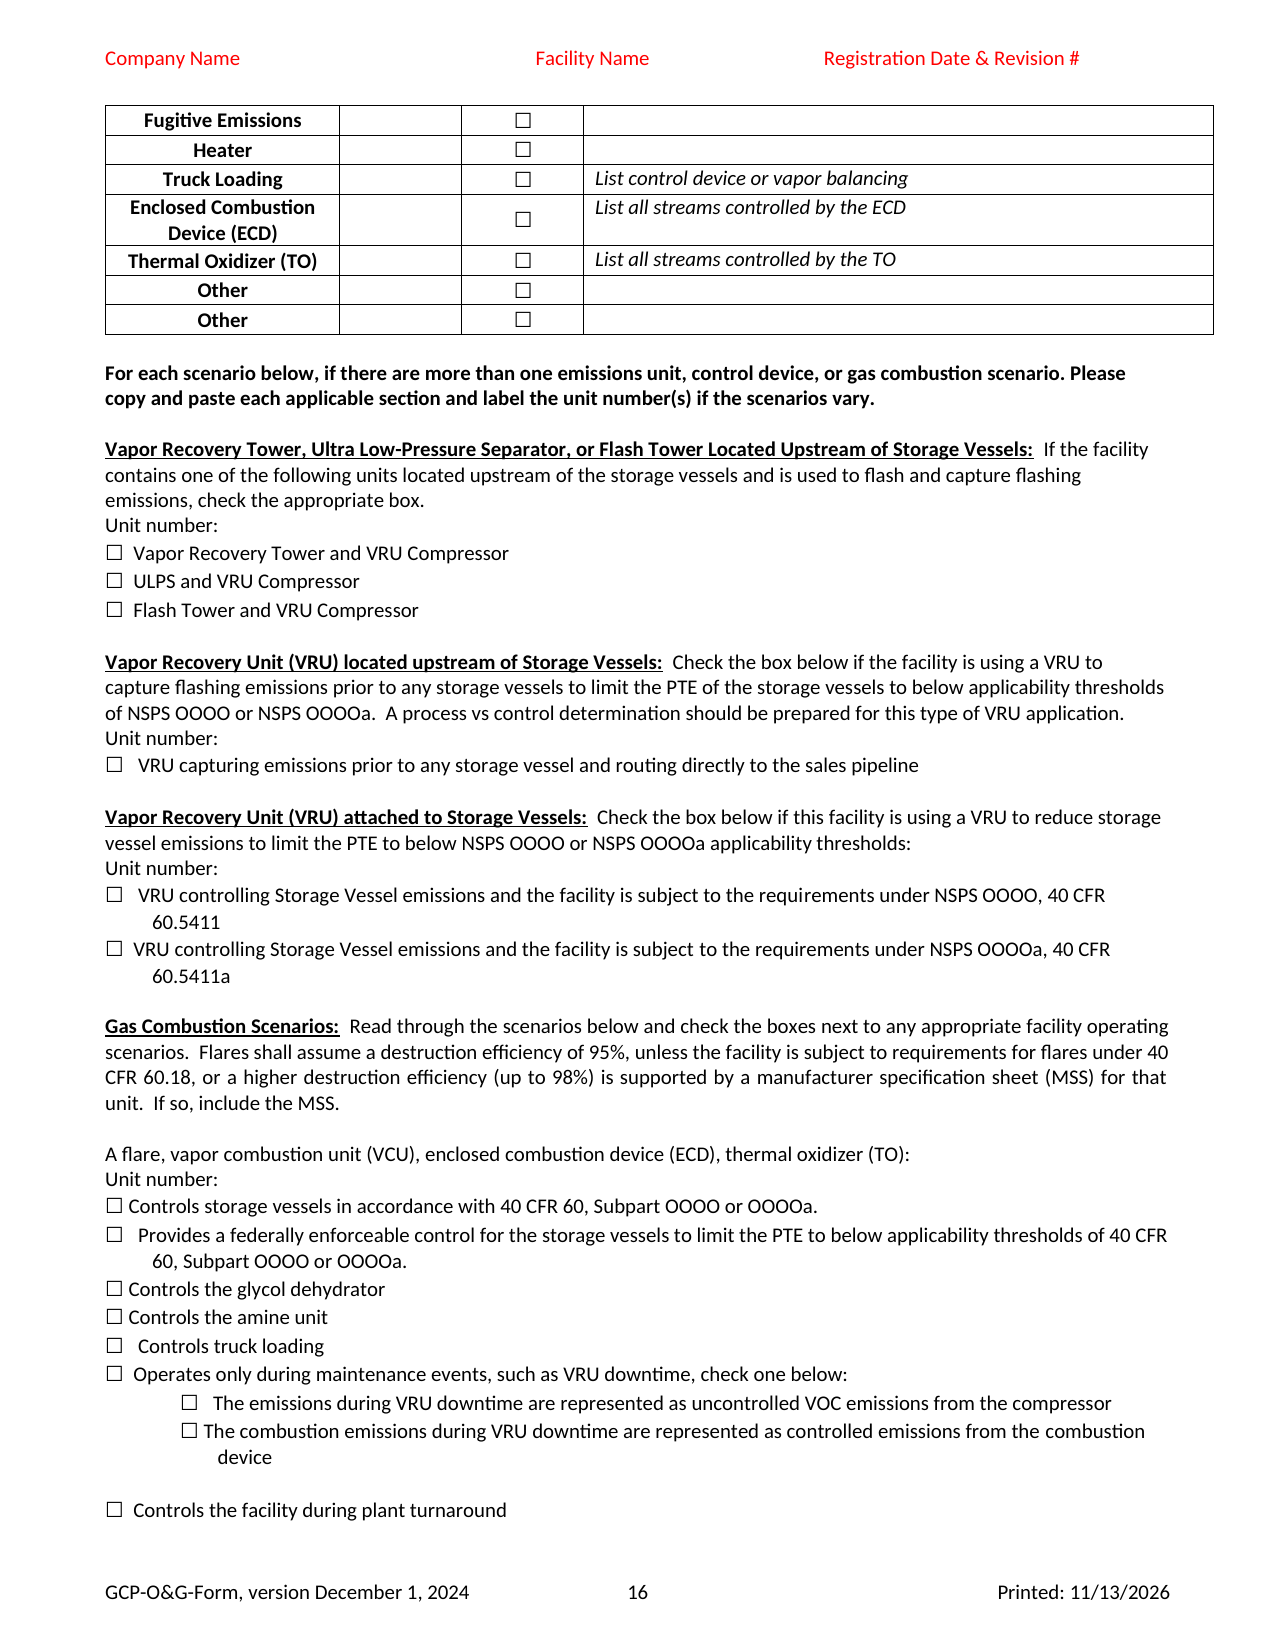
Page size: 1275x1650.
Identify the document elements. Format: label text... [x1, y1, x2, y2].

table_cell [340, 136, 461, 164]
text Unit number: [105, 725, 1170, 751]
table_cell [462, 305, 583, 334]
table_cell [584, 305, 1213, 334]
text VRU capturing emissions prior to any storage vessel and routing directly to the sales pipeline [105, 751, 1170, 779]
text VRU controlling Storage Vessel emissions and the facility is subject to the requirements under NSPS OOOOa, 40 CFR 60.5411a [105, 934, 1170, 988]
text Vapor Recovery Unit (VRU) attached to Storage Vessels: Check the box below if this facility is using a VRU to reduce storage vessel emissions to limit the PTE to below NSPS OOOO or NSPS OOOOa applicability thresholds: [105, 804, 1170, 855]
text Provides a federally enforceable control for the storage vessels to limit the PTE to below applicability thresholds of 40 CFR 60, Subpart OOOO or OOOOa. [105, 1220, 1170, 1274]
table_cell [584, 276, 1213, 304]
table_cell Other [106, 305, 339, 334]
table_cell Heater [106, 136, 339, 164]
text Unit number: [105, 855, 1170, 881]
text Controls the facility during plant turnaround [105, 1495, 1170, 1524]
text Operates only during maintenance events, such as VRU downtime, check one below: [105, 1359, 1170, 1388]
table_cell [462, 195, 583, 245]
text Controls the amine unit [105, 1302, 1170, 1331]
text Gas Combustion Scenarios: Read through the scenarios below and check the boxes next to any appropriate facility operating scenarios. Flares shall assume a destruction efficiency of 95%, unless the facility is subject to requirements for flares under 40 CFR 60.18, or a higher destruction efficiency (up to 98%) is supported by a manufacturer specification sheet (MSS) for that unit. If so, include the MSS. [105, 1014, 1170, 1115]
text The emissions during VRU downtime are represented as uncontrolled VOC emissions from the compressor [105, 1388, 1170, 1416]
table_cell [340, 246, 461, 275]
table_cell [462, 246, 583, 275]
text Controls the glycol dehydrator [105, 1274, 1170, 1302]
text Unit number: [105, 513, 1170, 538]
table_cell [462, 165, 583, 193]
text Unit number: [105, 1166, 1170, 1192]
table_cell [462, 136, 583, 164]
table_cell Truck Loading [106, 165, 339, 193]
table_cell [340, 305, 461, 334]
table_cell [584, 136, 1213, 164]
table_cell [340, 276, 461, 304]
text Vapor Recovery Tower, Ultra Low-Pressure Separator, or Flash Tower Located Upstream of Storage Vessels: If the facility contains one of the following units located upstream of the storage vessels and is used to flash and capture flashing emissions, check the appropriate box. [105, 436, 1170, 513]
text Vapor Recovery Tower and VRU Compressor [105, 538, 1170, 567]
table_cell List all streams controlled by the TO [584, 246, 1213, 275]
table_cell List control device or vapor balancing [584, 165, 1213, 193]
text ULPS and VRU Compressor [105, 567, 1170, 595]
table_cell Other [106, 276, 339, 304]
text VRU controlling Storage Vessel emissions and the facility is subject to the requirements under NSPS OOOO, 40 CFR 60.5411 [105, 881, 1170, 934]
table_cell List all streams controlled by the ECD [584, 195, 1213, 245]
table_cell [340, 106, 461, 134]
table_cell Enclosed Combustion Device (ECD) [106, 195, 339, 245]
table_cell Thermal Oxidizer (TO) [106, 246, 339, 275]
table_cell [584, 106, 1213, 134]
text Controls truck loading [105, 1331, 1170, 1359]
text Vapor Recovery Unit (VRU) located upstream of Storage Vessels: Check the box below if the facility is using a VRU to capture flashing emissions prior to any storage vessels to limit the PTE of the storage vessels to below applicability thresholds of NSPS OOOO or NSPS OOOOa. A process vs control determination should be prepared for this type of VRU application. [105, 649, 1170, 725]
table_cell Fugitive Emissions [106, 106, 339, 134]
text For each scenario below, if there are more than one emissions unit, control device, or gas combustion scenario. Please copy and paste each applicable section and label the unit number(s) if the scenarios vary. [105, 360, 1170, 411]
table_cell [462, 106, 583, 134]
text The combustion emissions during VRU downtime are represented as controlled emissions from the combustion device [180, 1416, 1170, 1470]
text A flare, vapor combustion unit (VCU), enclosed combustion device (ECD), thermal oxidizer (TO): [105, 1141, 1170, 1166]
table_cell [340, 165, 461, 193]
table_cell [462, 276, 583, 304]
text Flash Tower and VRU Compressor [105, 595, 1170, 623]
table_cell [340, 195, 461, 245]
text Controls storage vessels in accordance with 40 CFR 60, Subpart OOOO or OOOOa. [105, 1192, 1170, 1220]
